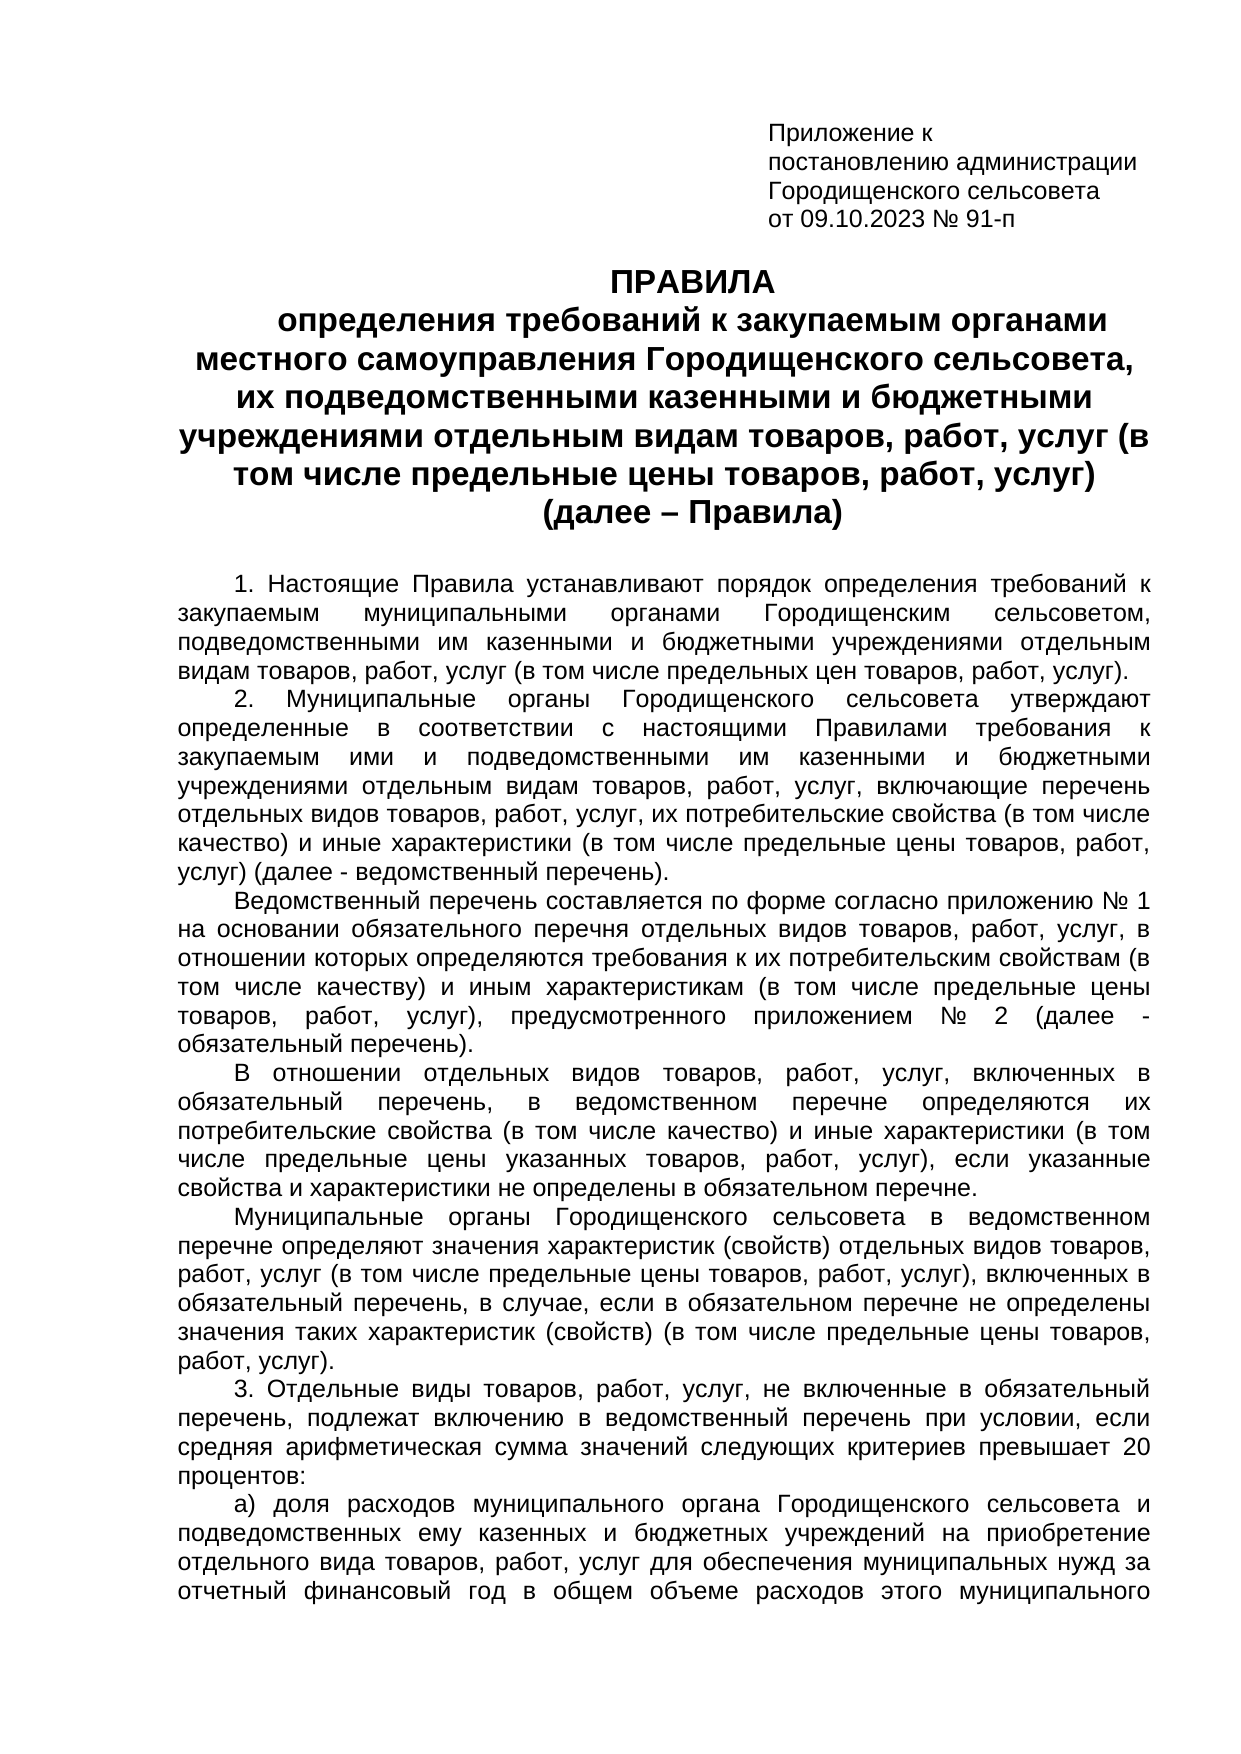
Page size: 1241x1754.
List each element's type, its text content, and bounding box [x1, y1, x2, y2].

text 2. Муниципальные органы Городищенского сельсовета утверждают определенные в соответствии с настоящими Правилами требования к закупаемым ими и подведомственными им казенными и бюджетными учреждениями отдельным видам товаров, работ, услуг, включающие перечень отдельных видов товаров, работ, услуг, их потребительские свойства (в том числе качество) и иные характеристики (в том числе предельные цены товаров, работ, услуг) (далее - ведомственный перечень). [177, 684, 1152, 886]
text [177, 1489, 1152, 1604]
text Городищенского сельсовета [768, 176, 1152, 204]
text В отношении отдельных видов товаров, работ, услуг, включенных в обязательный перечень, в ведомственном перечне определяются их потребительские свойства (в том числе качество) и иные характеристики (в том числе предельные цены указанных товаров, работ, услуг), если указанные свойства и характеристики не определены в обязательном перечне. [177, 1058, 1152, 1202]
text 1. Настоящие Правила устанавливают порядок определения требований к закупаемым муниципальными органами Городищенским сельсоветом, подведомственными им казенными и бюджетными учреждениями отдельным видам товаров, работ, услуг (в том числе предельных цен товаров, работ, услуг). [177, 569, 1152, 684]
text постановлению администрации [768, 147, 1152, 176]
text Муниципальные органы Городищенского сельсовета в ведомственном перечне определяют значения характеристик (свойств) отдельных видов товаров, работ, услуг (в том числе предельные цены товаров, работ, услуг), включенных в обязательный перечень, в случае, если в обязательном перечне не определены значения таких характеристик (свойств) (в том числе предельные цены товаров, работ, услуг). [177, 1202, 1152, 1374]
text ПРАВИЛА [177, 262, 1152, 300]
text (далее – Правила) [177, 492, 1152, 531]
text определения требований к закупаемым органами местного самоуправления Городищенского сельсовета, их подведомственными казенными и бюджетными учреждениями отдельным видам товаров, работ, услуг (в том числе предельные цены товаров, работ, услуг) [177, 300, 1152, 492]
text от 09.10.2023 № 91-п [768, 204, 1152, 233]
text Приложение к [768, 118, 1152, 147]
text 3. Отдельные виды товаров, работ, услуг, не включенные в обязательный перечень, подлежат включению в ведомственный перечень при условии, если средняя арифметическая сумма значений следующих критериев превышает 20 процентов: [177, 1374, 1152, 1489]
text Ведомственный перечень составляется по форме согласно приложению № 1 на основании обязательного перечня отдельных видов товаров, работ, услуг, в отношении которых определяются требования к их потребительским свойствам (в том числе качеству) и иным характеристикам (в том числе предельные цены товаров, работ, услуг), предусмотренного приложением № 2 (далее - обязательный перечень). [177, 886, 1152, 1058]
